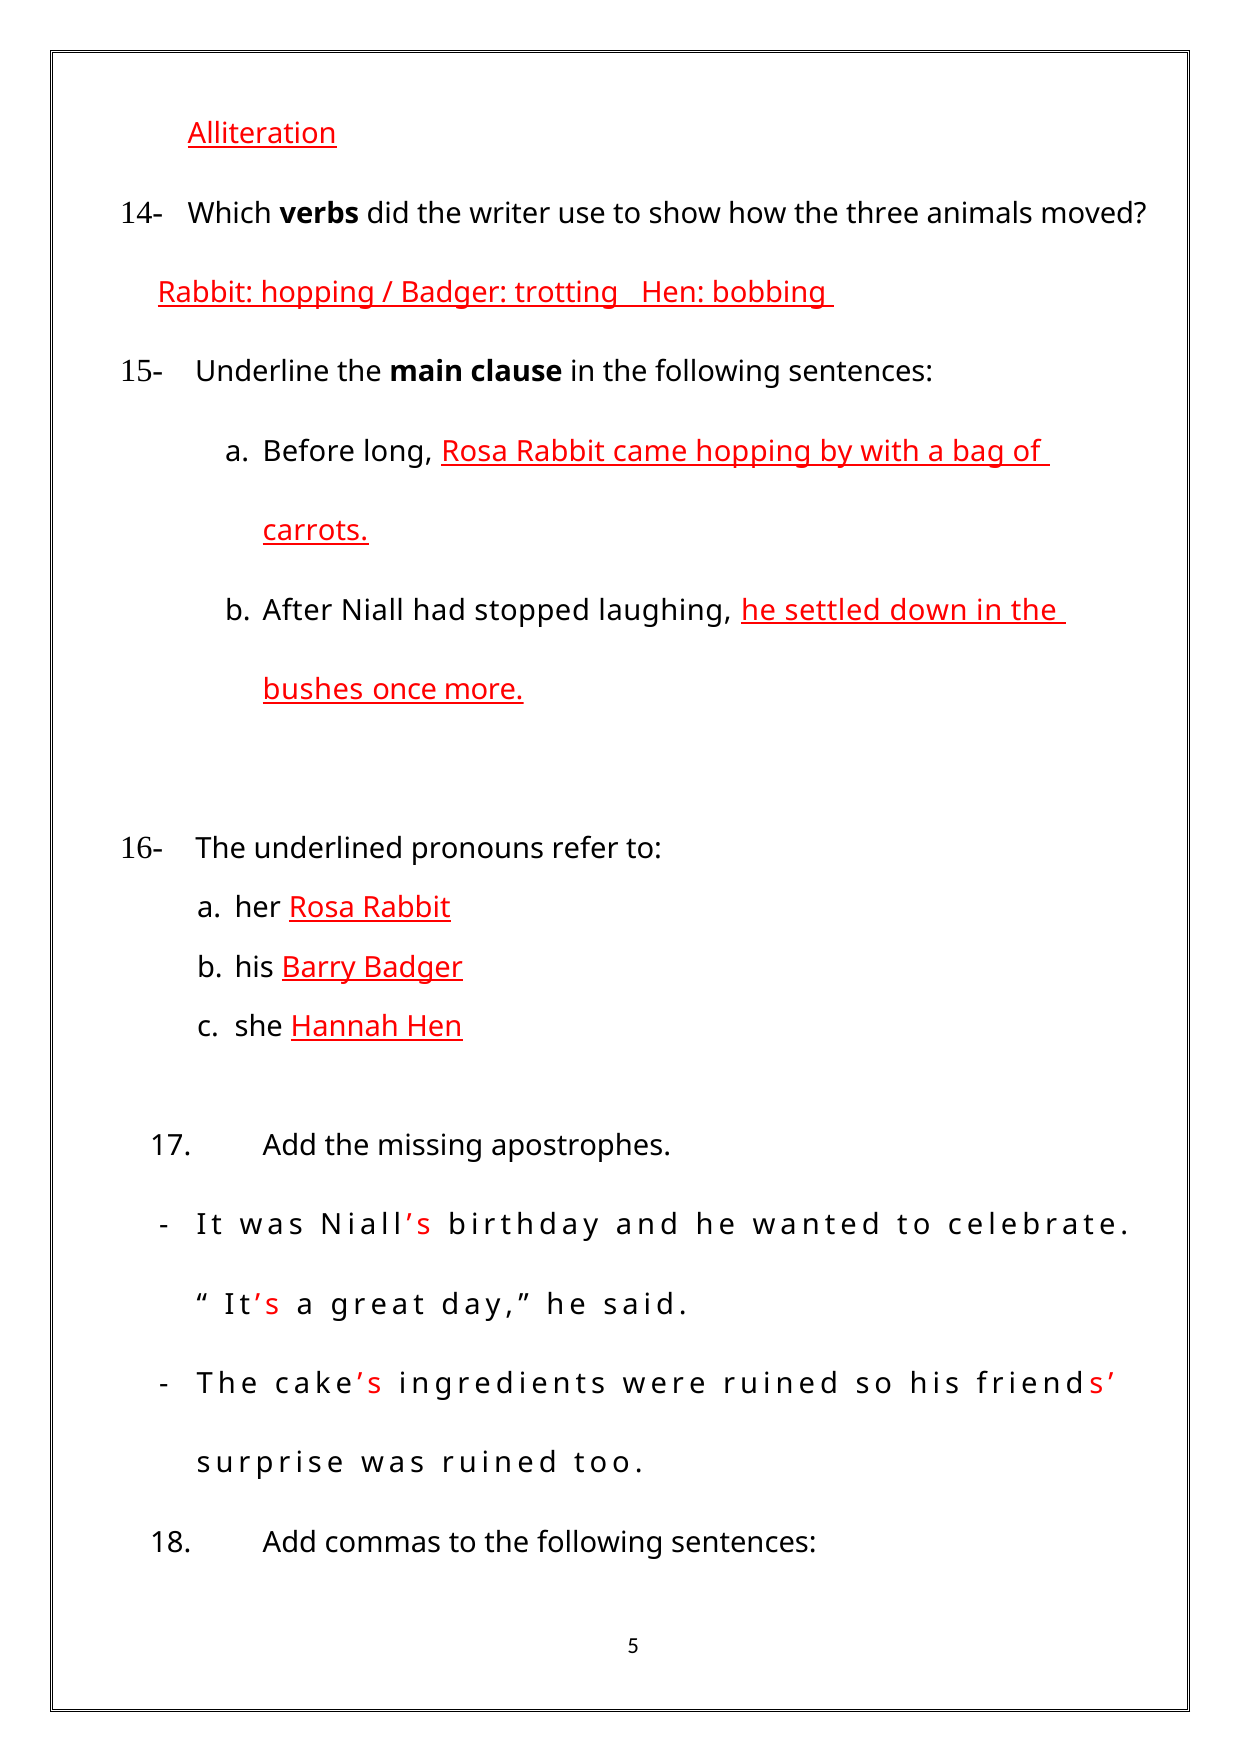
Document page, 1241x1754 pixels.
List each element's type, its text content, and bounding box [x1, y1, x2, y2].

list “ It’s a great day,” he said. [196, 1283, 1153, 1323]
list Underline the main clause in the following sentences: [120, 351, 1153, 390]
list Alliteration [187, 112, 1153, 152]
list her Rosa Rabbit [197, 886, 1153, 926]
list The underlined pronouns refer to: [120, 827, 1153, 867]
list his Barry Badger [197, 946, 1153, 986]
list Add the missing apostrophes. [150, 1124, 1153, 1164]
list Add commas to the following sentences: [150, 1521, 1153, 1561]
list The cake’s ingredients were ruined so his friends’ surprise was ruined too. [159, 1362, 1153, 1481]
list Before long, Rosa Rabbit came hopping by with a bag of carrots. [225, 430, 1153, 549]
list It was Niall’s birthday and he wanted to celebrate. [159, 1204, 1153, 1243]
list Rabbit: hopping / Badger: trotting Hen: bobbing [157, 271, 1153, 311]
list After Niall had stopped laughing, he settled down in the bushes once more. [225, 589, 1153, 708]
list she Hannah Hen [197, 1005, 1153, 1045]
list Which verbs did the writer use to show how the three animals moved? [120, 192, 1153, 232]
